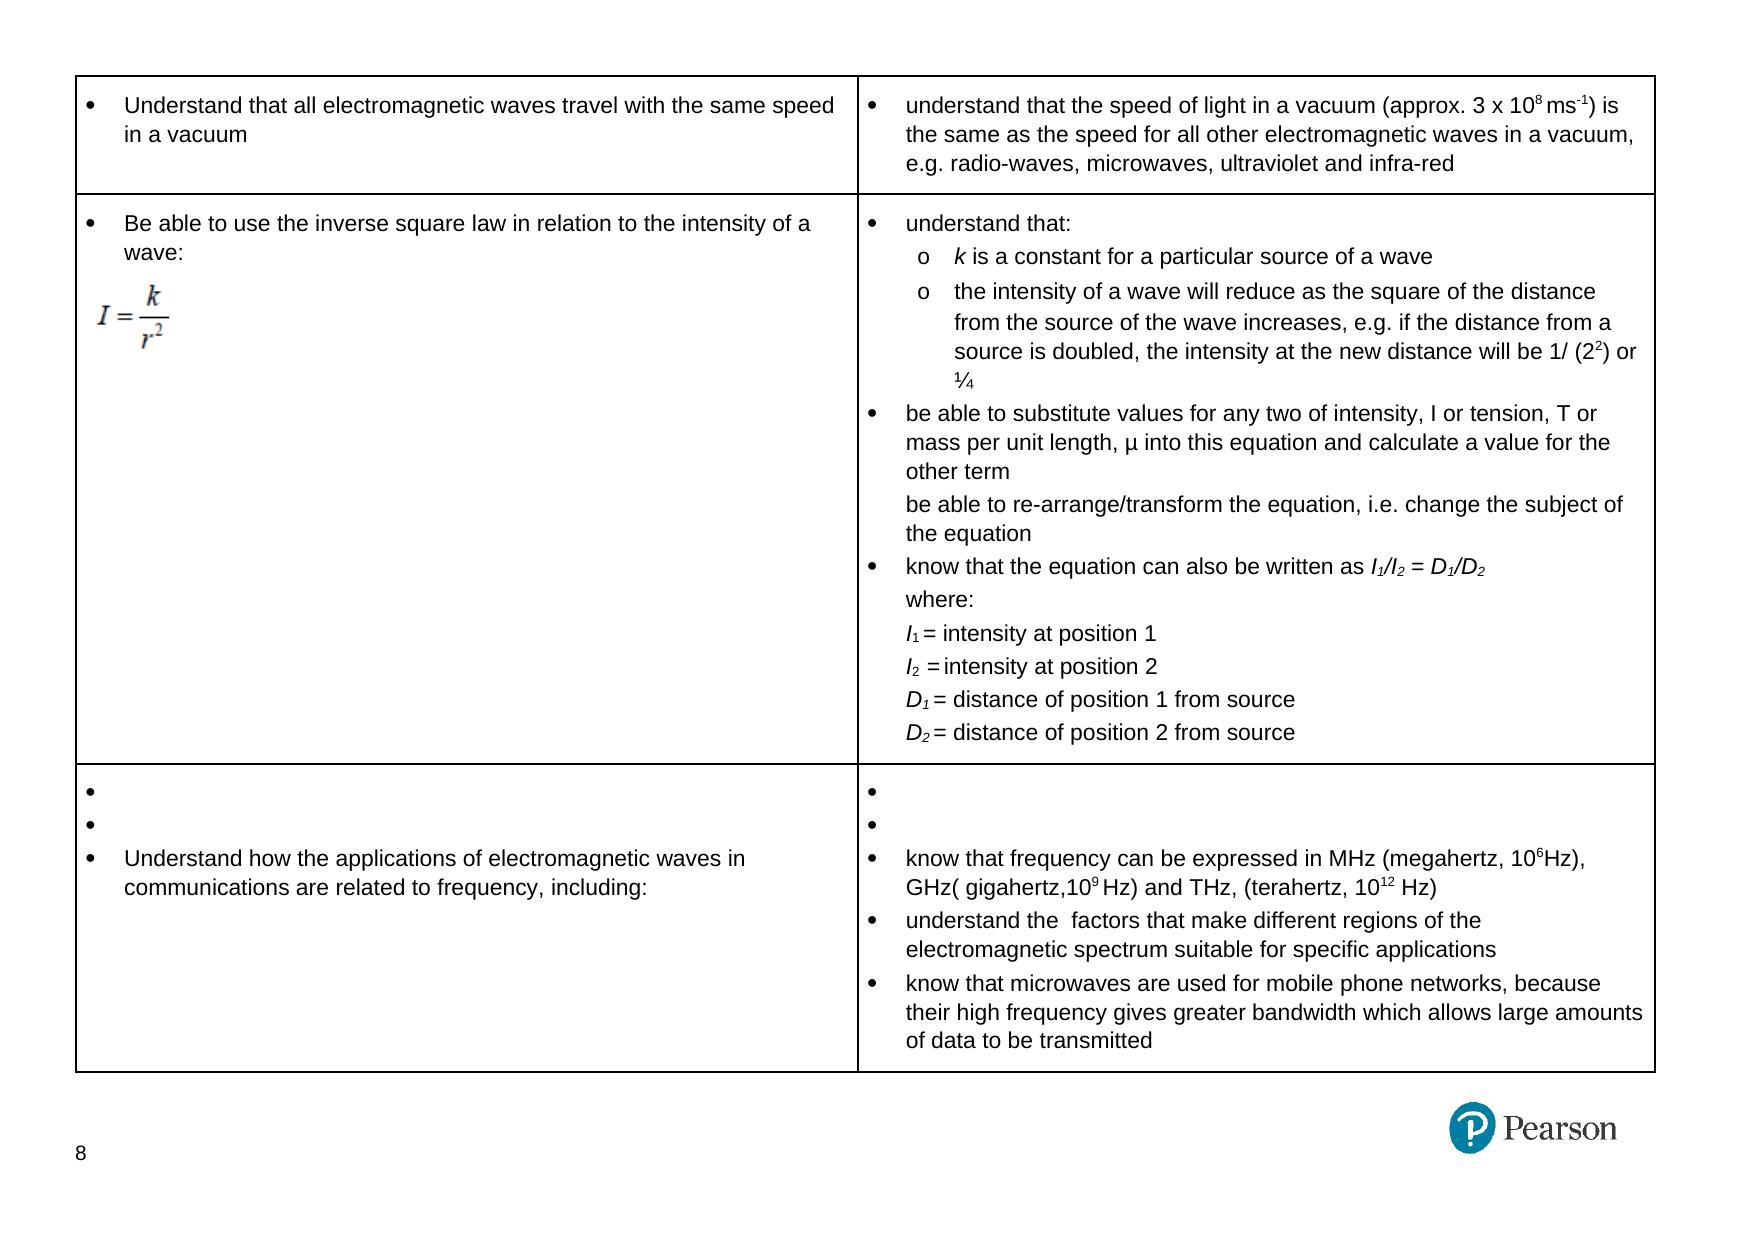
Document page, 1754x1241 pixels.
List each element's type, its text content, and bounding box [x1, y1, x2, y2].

table_cell understand that: k is a constant for a particular source of a wave the intensity of a wave will reduce as the square of the distance from the source of the wave increases, e.g. if the distance from a source is doubled, the intensity at the new distance will be 1/ (22) or ¼ be able to substitute values for any two of intensity, I or tension, T or mass per unit length, µ into this equation and calculate a value for the other term be able to re-arrange/transform the equation, i.e. change the subject of the equation know that the equation can also be written as I1/I2 = D1/D2 where: I1 = intensity at position 1 I2 = intensity at position 2 D1 = distance of position 1 from source D2 = distance of position 2 from source [859, 195, 1654, 762]
table_cell Understand how the applications of electromagnetic waves in communications are related to frequency, including: [77, 765, 857, 1071]
picture [86, 271, 182, 363]
table_cell Understand that all electromagnetic waves travel with the same speed in a vacuum [77, 77, 857, 193]
table_cell Be able to use the inverse square law in relation to the intensity of a wave: [77, 195, 857, 762]
picture [1426, 1093, 1640, 1161]
table_cell understand that the speed of light in a vacuum (approx. 3 x 108 ms-1) is the same as the speed for all other electromagnetic waves in a vacuum, e.g. radio-waves, microwaves, ultraviolet and infra-red [859, 77, 1654, 193]
